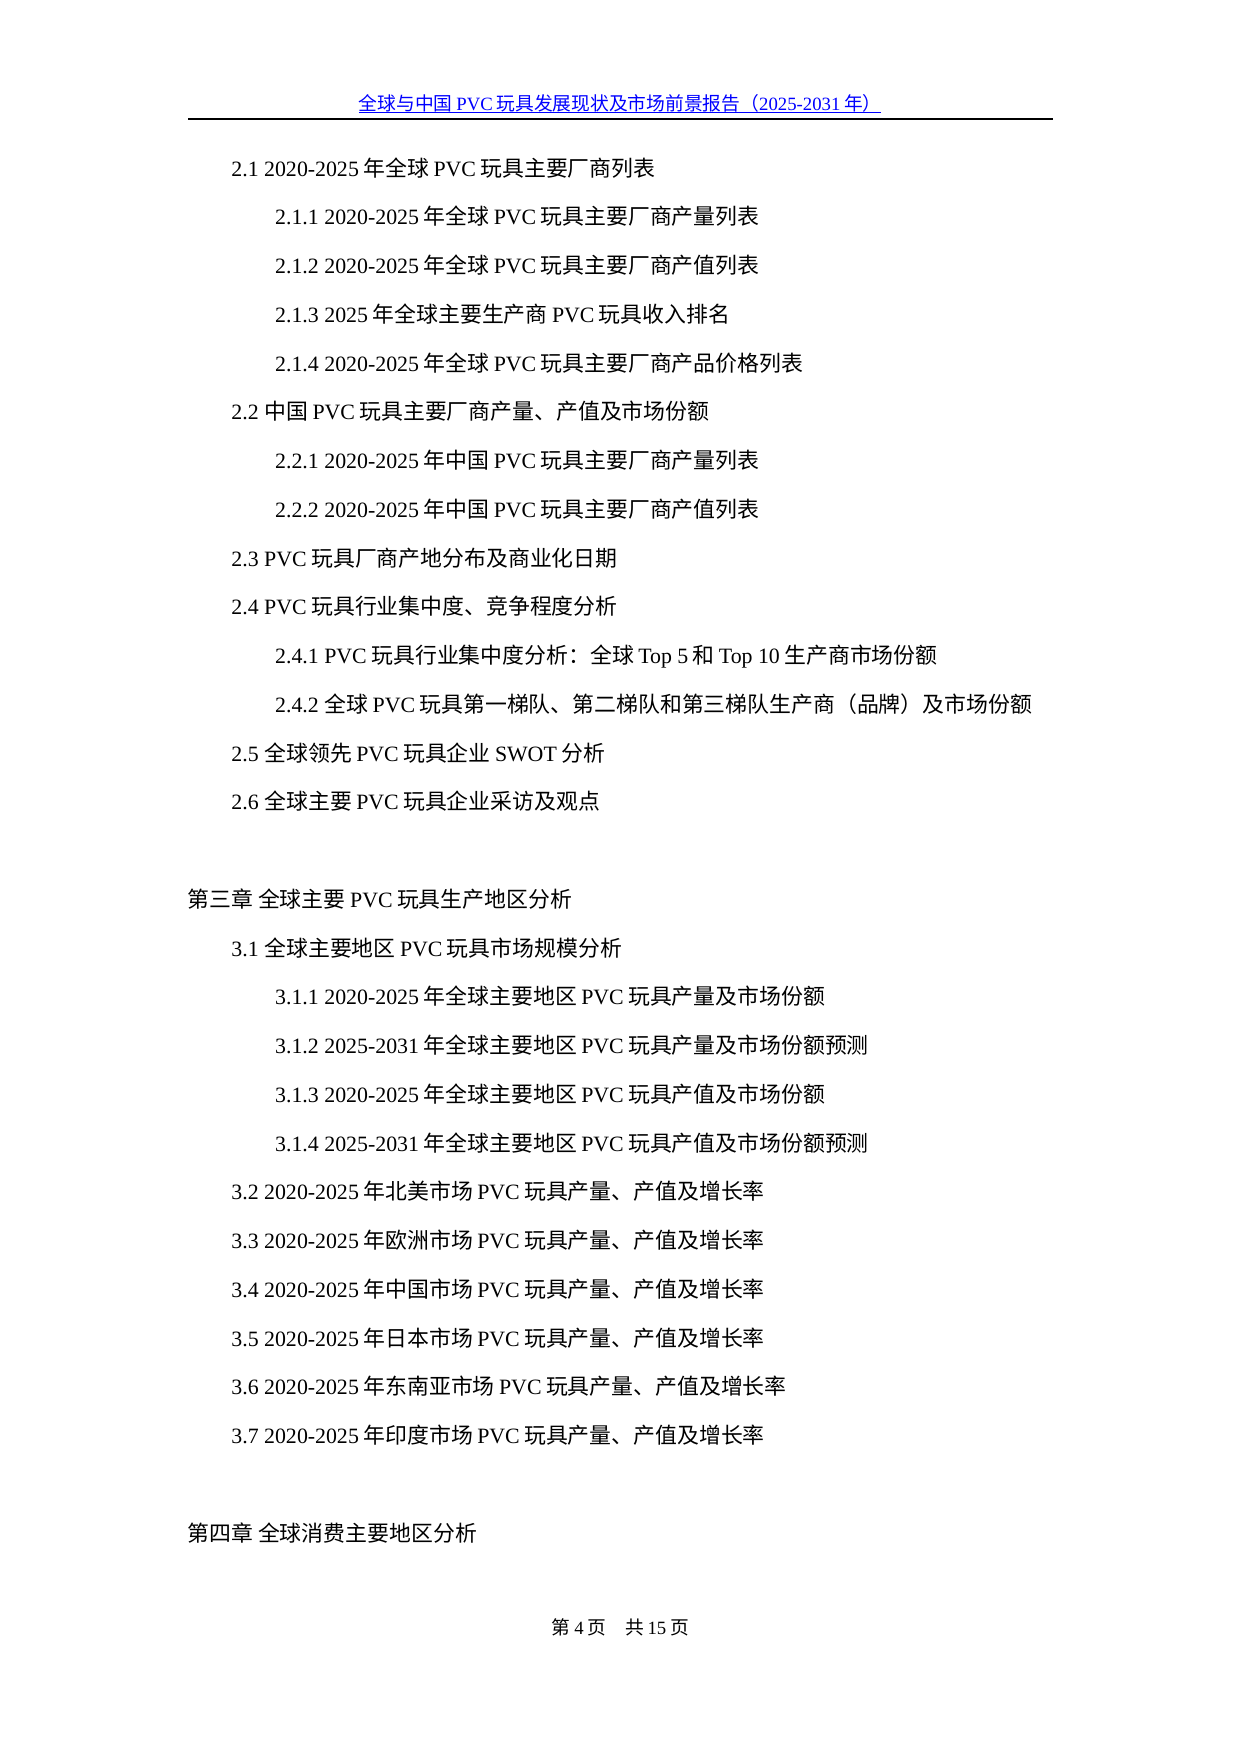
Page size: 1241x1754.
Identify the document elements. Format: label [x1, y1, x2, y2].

text [187, 150, 1053, 1548]
